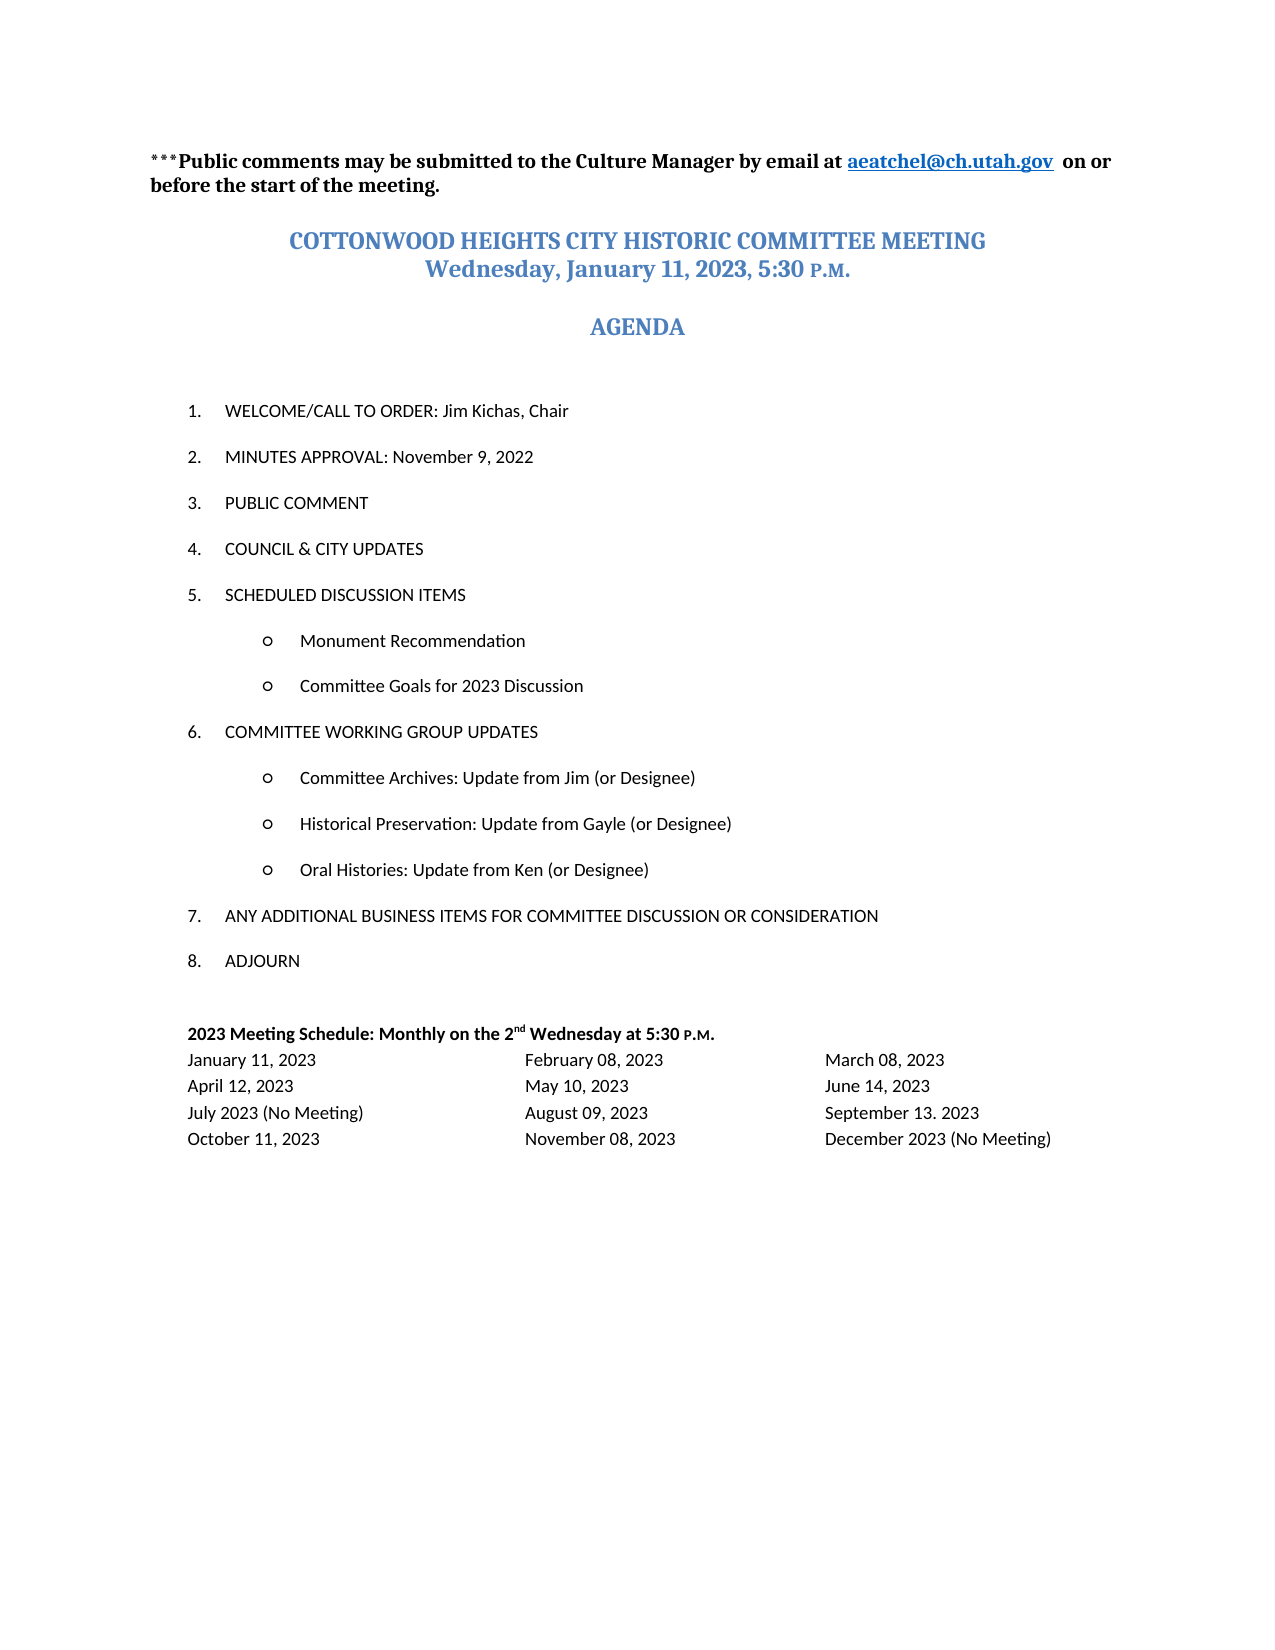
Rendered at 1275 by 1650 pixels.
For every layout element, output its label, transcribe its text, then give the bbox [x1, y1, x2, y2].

text Wednesday, January 11, 2023, 5:30 p.m. [150, 255, 1125, 284]
text January 11, 2023 February 08, 2023 March 08, 2023 [187, 1048, 1125, 1071]
list COMMITTEE WORKING GROUP UPDATES [187, 720, 1125, 743]
list SCHEDULED DISCUSSION ITEMS [187, 583, 1125, 606]
list WELCOME/CALL TO ORDER: Jim Kichas, Chair [187, 399, 1125, 422]
text COTTONWOOD HEIGHTS CITY HISTORIC COMMITTEE MEETING [150, 227, 1125, 255]
list ANY ADDITIONAL BUSINESS ITEMS FOR COMMITTEE DISCUSSION OR CONSIDERATION [187, 904, 1125, 927]
list Monument Recommendation [262, 629, 1125, 652]
text ***Public comments may be submitted to the Culture Manager by email at aeatchel@ch.utah.gov on or before the start of the meeting. [150, 150, 1125, 198]
list Oral Histories: Update from Ken (or Designee) [262, 858, 1125, 881]
list Committee Goals for 2023 Discussion [262, 674, 1125, 697]
list Historical Preservation: Update from Gayle (or Designee) [262, 812, 1125, 835]
text July 2023 (No Meeting) August 09, 2023 September 13. 2023 [187, 1101, 1125, 1124]
list Committee Archives: Update from Jim (or Designee) [262, 766, 1125, 789]
text AGENDA [150, 313, 1125, 342]
list MINUTES APPROVAL: November 9, 2022 [187, 445, 1125, 468]
list COUNCIL & CITY UPDATES [187, 537, 1125, 560]
list ADJOURN [187, 949, 1125, 972]
text 2023 Meeting Schedule: Monthly on the 2nd Wednesday at 5:30 p.m. [187, 1022, 1125, 1045]
text October 11, 2023 November 08, 2023 December 2023 (No Meeting) [187, 1127, 1125, 1150]
text April 12, 2023 May 10, 2023 June 14, 2023 [187, 1074, 1125, 1097]
list PUBLIC COMMENT [187, 491, 1125, 514]
